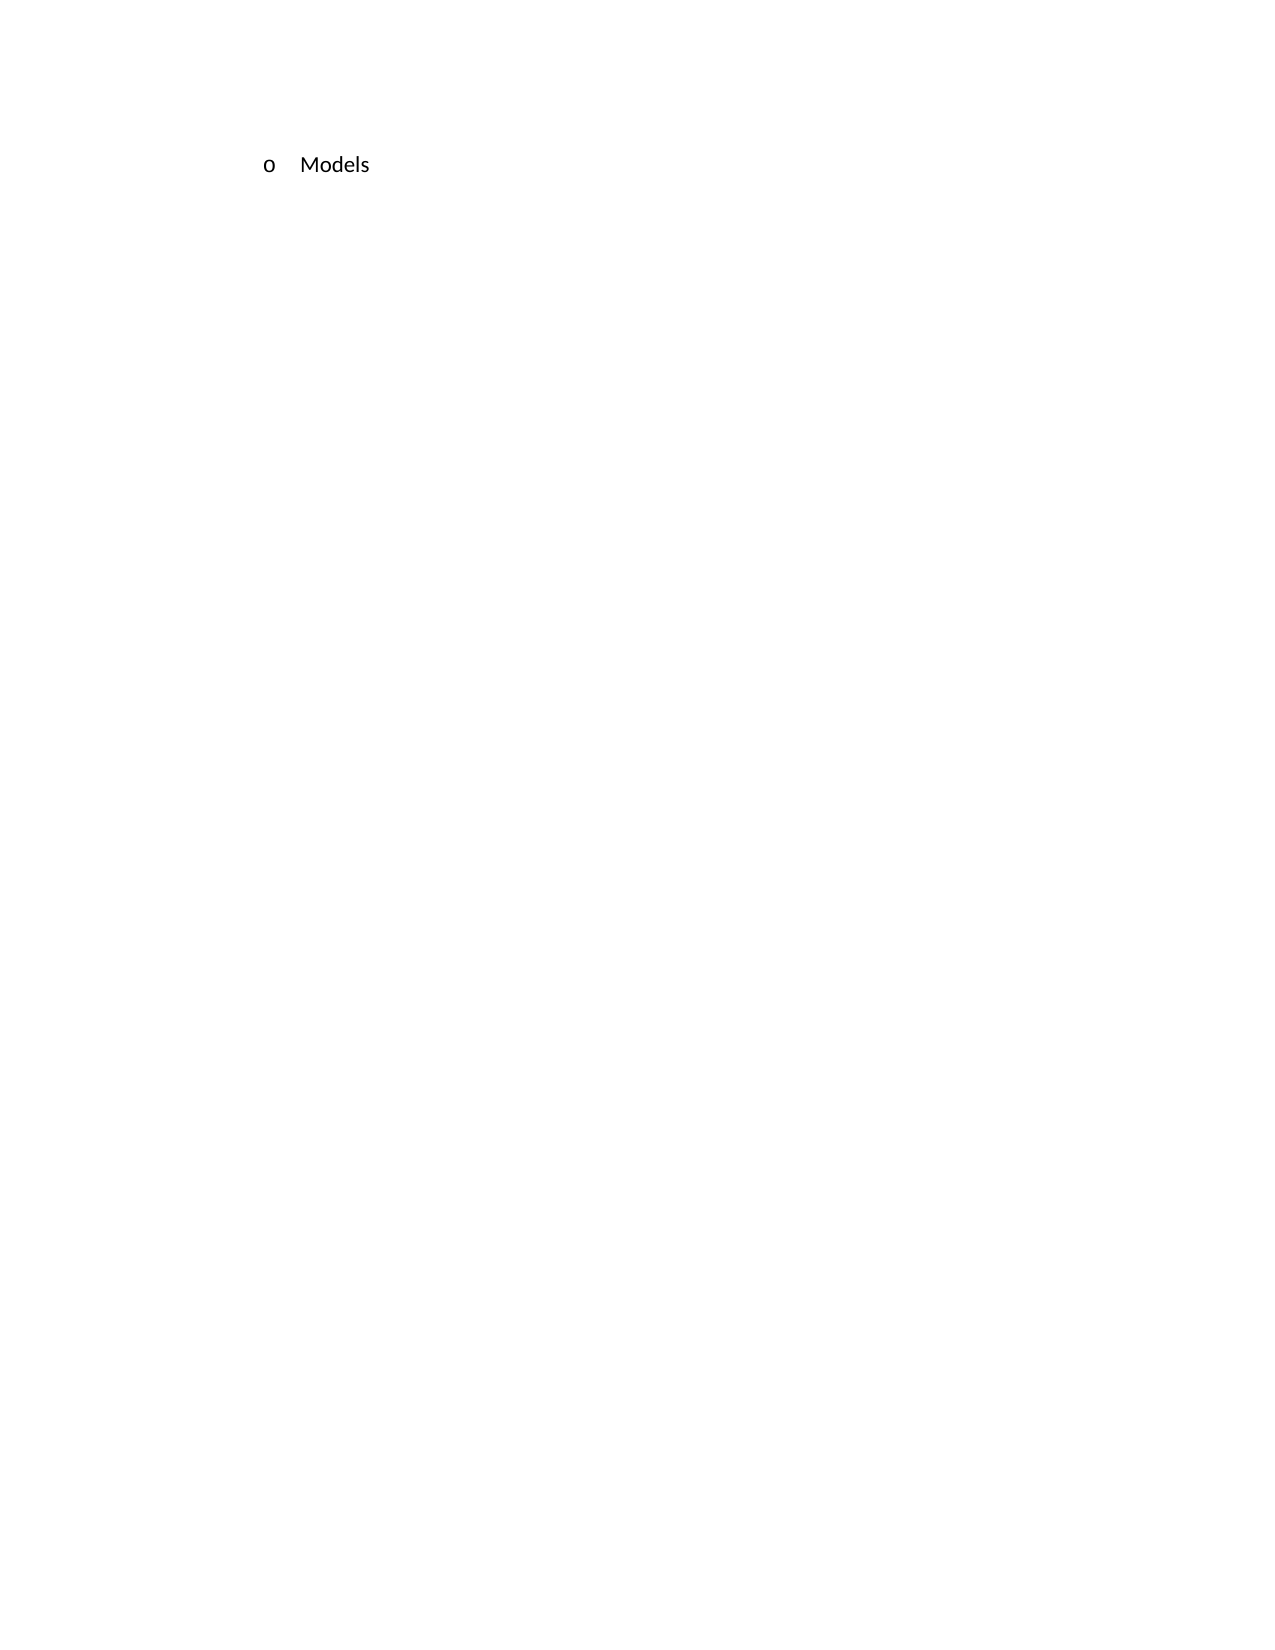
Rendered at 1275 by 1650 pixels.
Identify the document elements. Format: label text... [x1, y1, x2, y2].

list Models [262, 150, 1125, 179]
